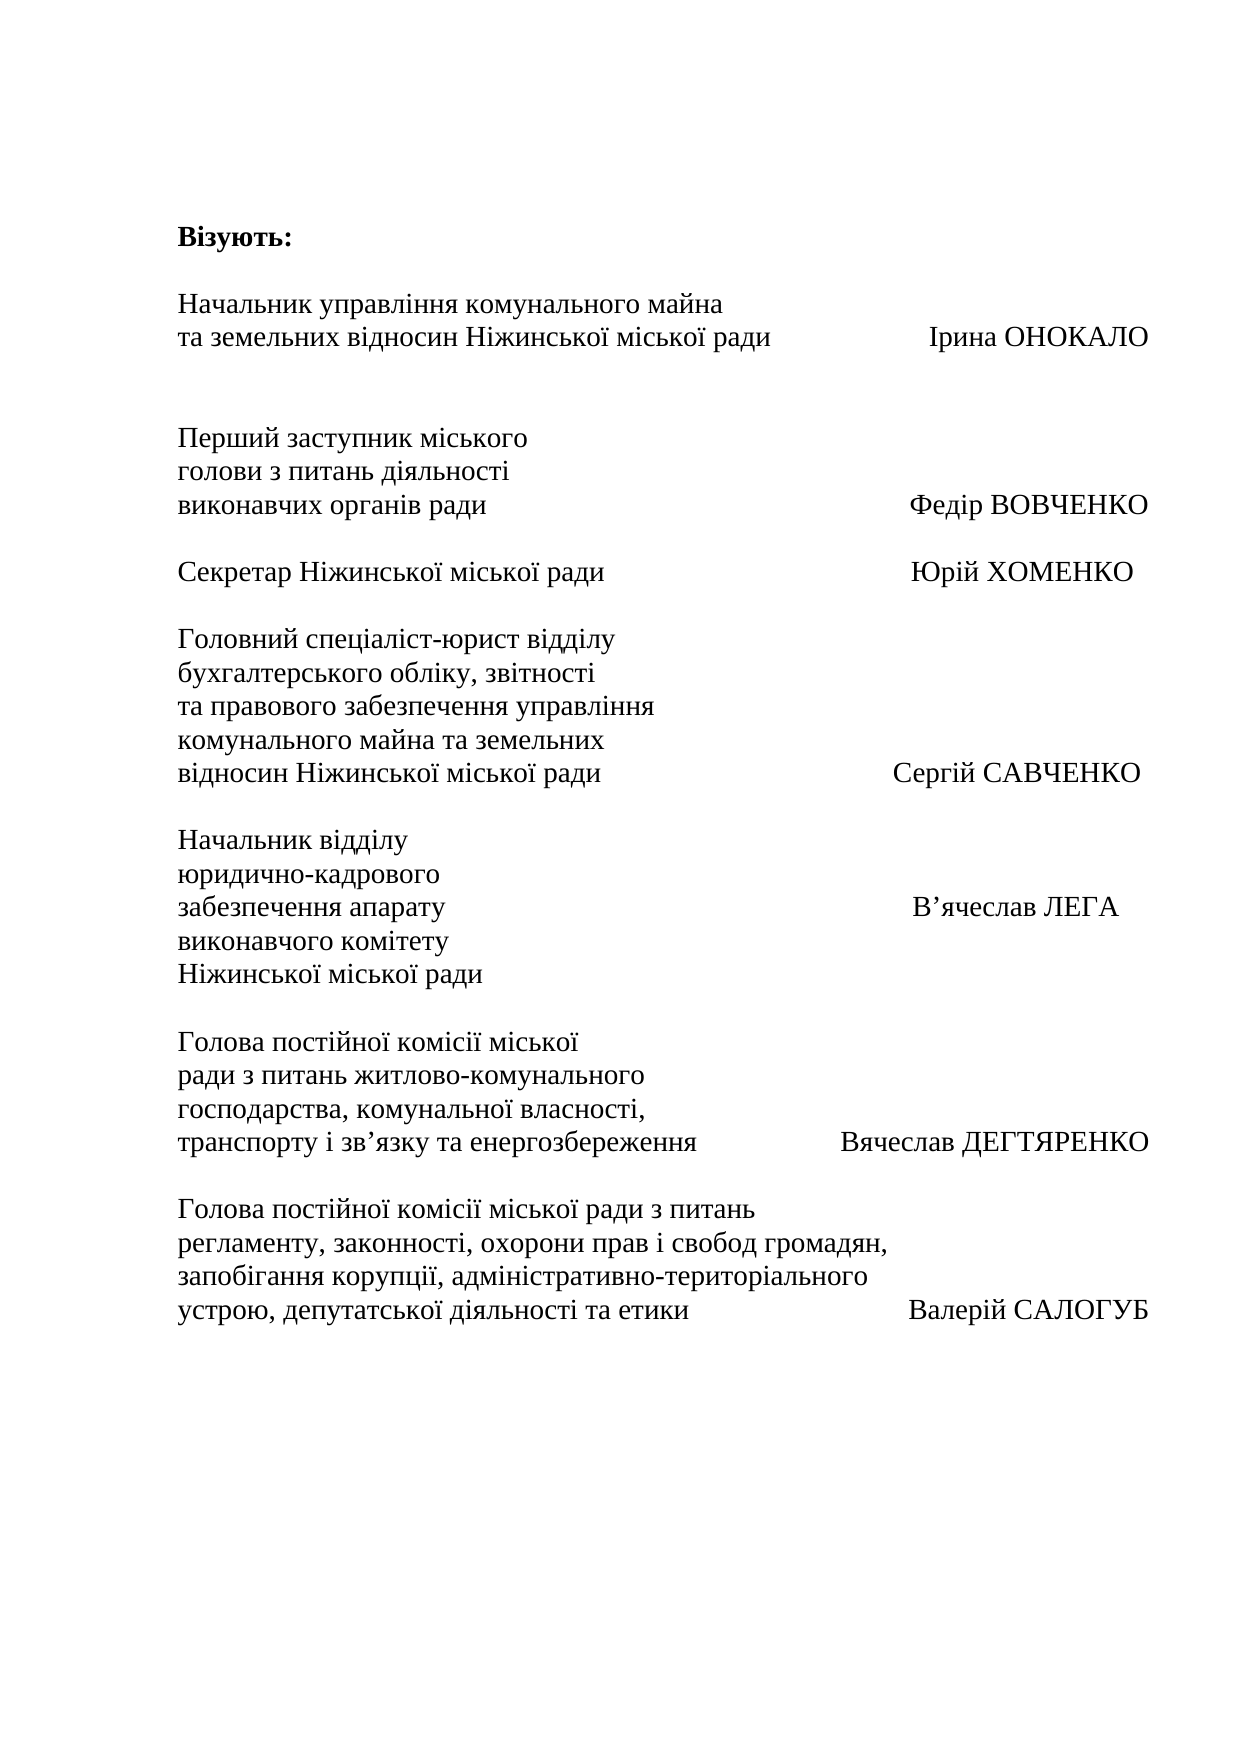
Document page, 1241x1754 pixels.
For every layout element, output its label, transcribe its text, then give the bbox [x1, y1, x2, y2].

text Голова постійної комісії міської [177, 1024, 1152, 1057]
text виконавчих органів ради Федір ВОВЧЕНКО [177, 487, 1152, 521]
text Візують: [177, 219, 1152, 252]
text Головний спеціаліст-юрист відділу [177, 621, 1152, 655]
text Ніжинської міської ради [177, 957, 1152, 990]
text Секретар Ніжинської міської ради Юрій ХОМЕНКО [177, 554, 1152, 588]
text виконавчого комітету [177, 923, 1152, 957]
text забезпечення апарату В’ячеслав ЛЕГА [177, 889, 1152, 923]
text Начальник відділу [177, 822, 1152, 856]
text регламенту, законності, охорони прав і свобод громадян, [177, 1225, 1152, 1258]
text відносин Ніжинської міської ради Сергій САВЧЕНКО [177, 755, 1152, 789]
text комунального майна та земельних [177, 722, 1152, 755]
text та земельних відносин Ніжинської міської ради Ірина ОНОКАЛО [177, 319, 1152, 353]
text Начальник управління комунального майна [177, 286, 1152, 319]
text голови з питань діяльності [177, 453, 1152, 487]
text ради з питань житлово-комунального [177, 1057, 1152, 1091]
text юридично-кадрового [177, 856, 1152, 889]
text транспорту і зв’язку та енергозбереження Вячеслав ДЕГТЯРЕНКО [177, 1124, 1152, 1158]
text та правового забезпечення управління [177, 688, 1152, 722]
text устрою, депутатської діяльності та етики Валерій САЛОГУБ [177, 1292, 1152, 1326]
text господарства, комунальної власності, [177, 1091, 1152, 1124]
text Голова постійної комісії міської ради з питань [177, 1191, 1152, 1225]
text Перший заступник міського [177, 420, 1152, 453]
text запобігання корупції, адміністративно-територіального [177, 1258, 1152, 1292]
text бухгалтерського обліку, звітності [177, 655, 1152, 688]
